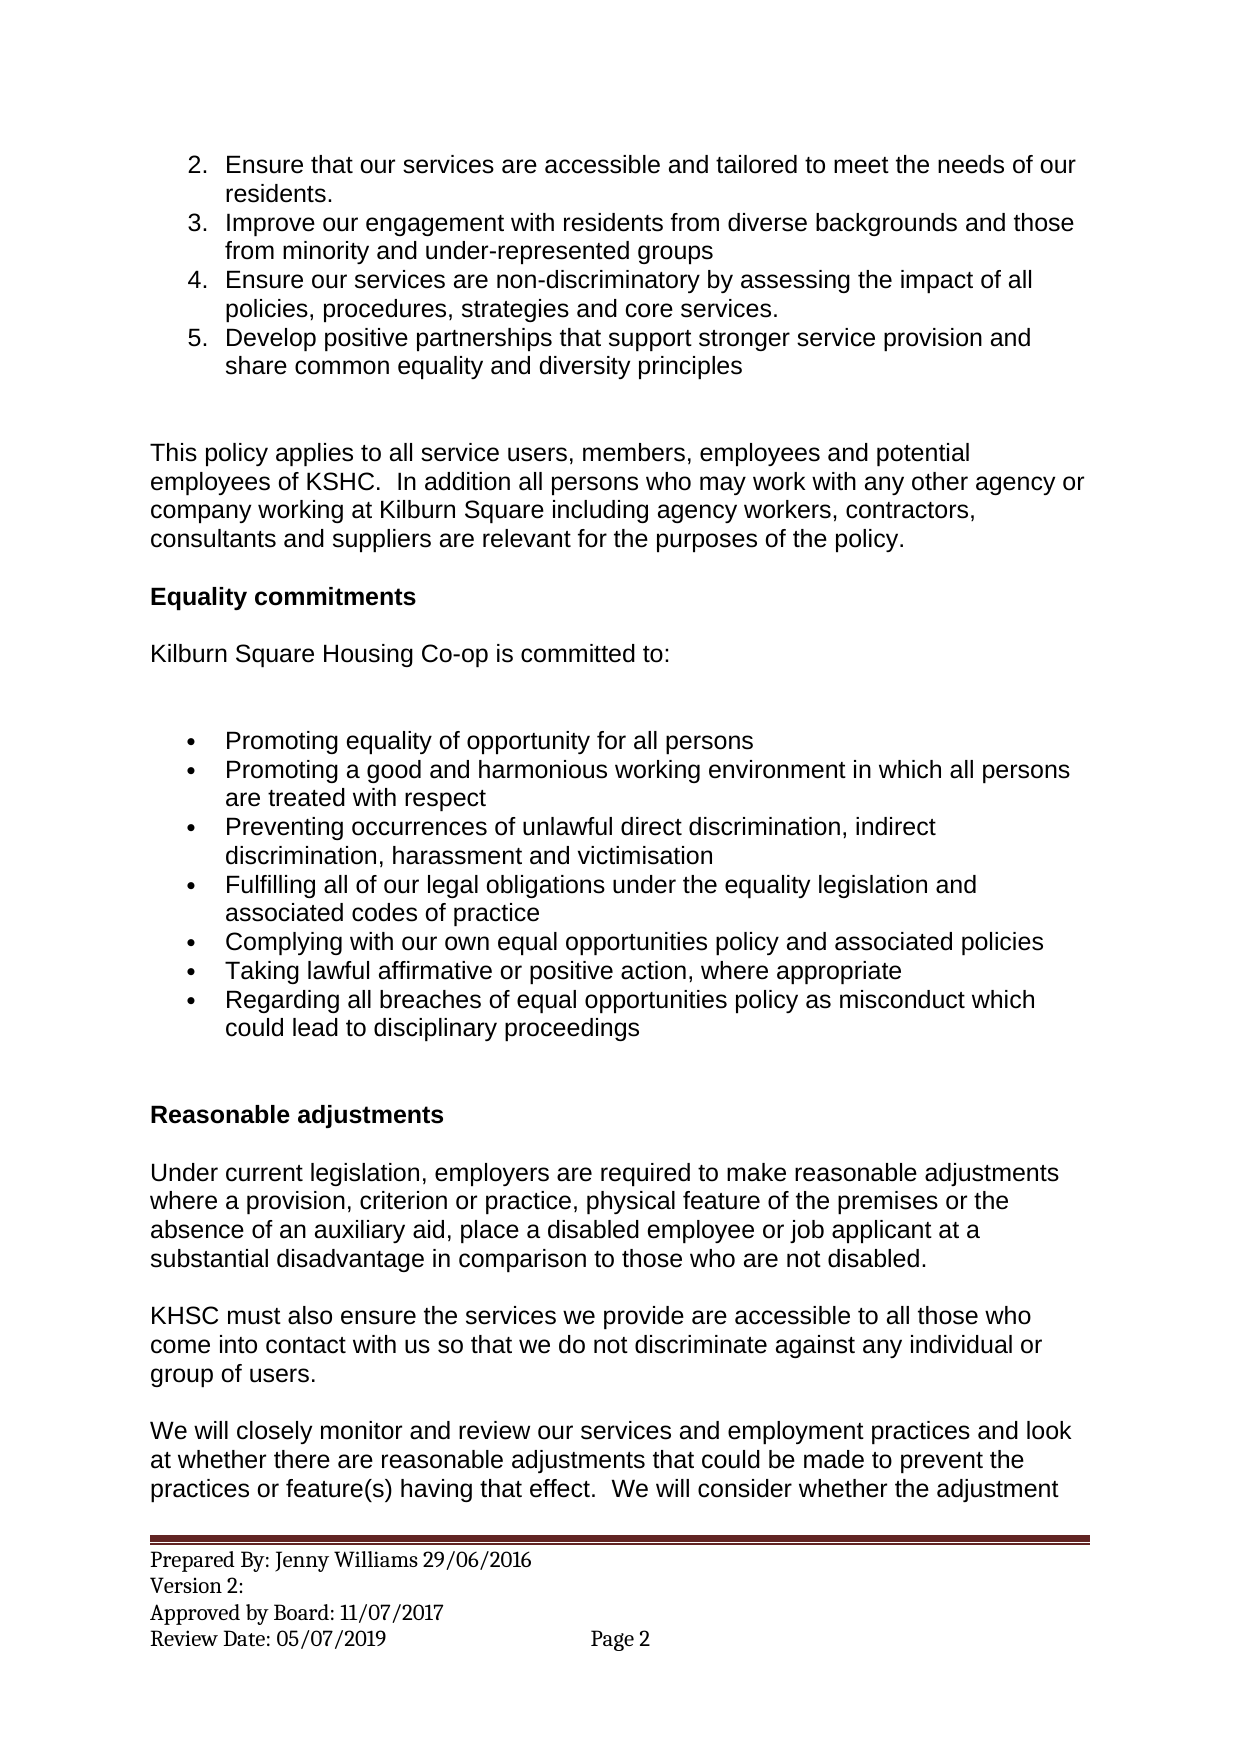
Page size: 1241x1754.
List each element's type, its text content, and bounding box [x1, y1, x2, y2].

text Under current legislation, employers are required to make reasonable adjustments where a provision, criterion or practice, physical feature of the premises or the absence of an auxiliary aid, place a disabled employee or job applicant at a substantial disadvantage in comparison to those who are not disabled. [150, 1157, 1090, 1272]
text This policy applies to all service users, members, employees and potential employees of KSHC. In addition all persons who may work with any other agency or company working at Kilburn Square including agency workers, contractors, consultants and suppliers are relevant for the purposes of the policy. [150, 438, 1090, 553]
list Complying with our own equal opportunities policy and associated policies [187, 927, 1090, 956]
list Promoting equality of opportunity for all persons [187, 726, 1090, 754]
list Ensure that our services are accessible and tailored to meet the needs of our residents. [187, 150, 1090, 207]
list Taking lawful affirmative or positive action, where appropriate [187, 956, 1090, 984]
list Promoting a good and harmonious working environment in which all persons are treated with respect [187, 754, 1090, 812]
list Preventing occurrences of unlawful direct discrimination, indirect discrimination, harassment and victimisation [187, 812, 1090, 869]
list Regarding all breaches of equal opportunities policy as misconduct which could lead to disciplinary proceedings [187, 984, 1090, 1042]
text Equality commitments [150, 582, 1090, 610]
list Develop positive partnerships that support stronger service provision and share common equality and diversity principles [187, 322, 1090, 380]
list Ensure our services are non-discriminatory by assessing the impact of all policies, procedures, strategies and core services. [187, 265, 1090, 322]
text Kilburn Square Housing Co-op is committed to: [150, 639, 1090, 668]
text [150, 1416, 1090, 1502]
text KHSC must also ensure the services we provide are accessible to all those who come into contact with us so that we do not discriminate against any individual or group of users. [150, 1301, 1090, 1387]
text Reasonable adjustments [150, 1100, 1090, 1129]
list Fulfilling all of our legal obligations under the equality legislation and associated codes of practice [187, 869, 1090, 927]
list Improve our engagement with residents from diverse backgrounds and those from minority and under-represented groups [187, 207, 1090, 265]
